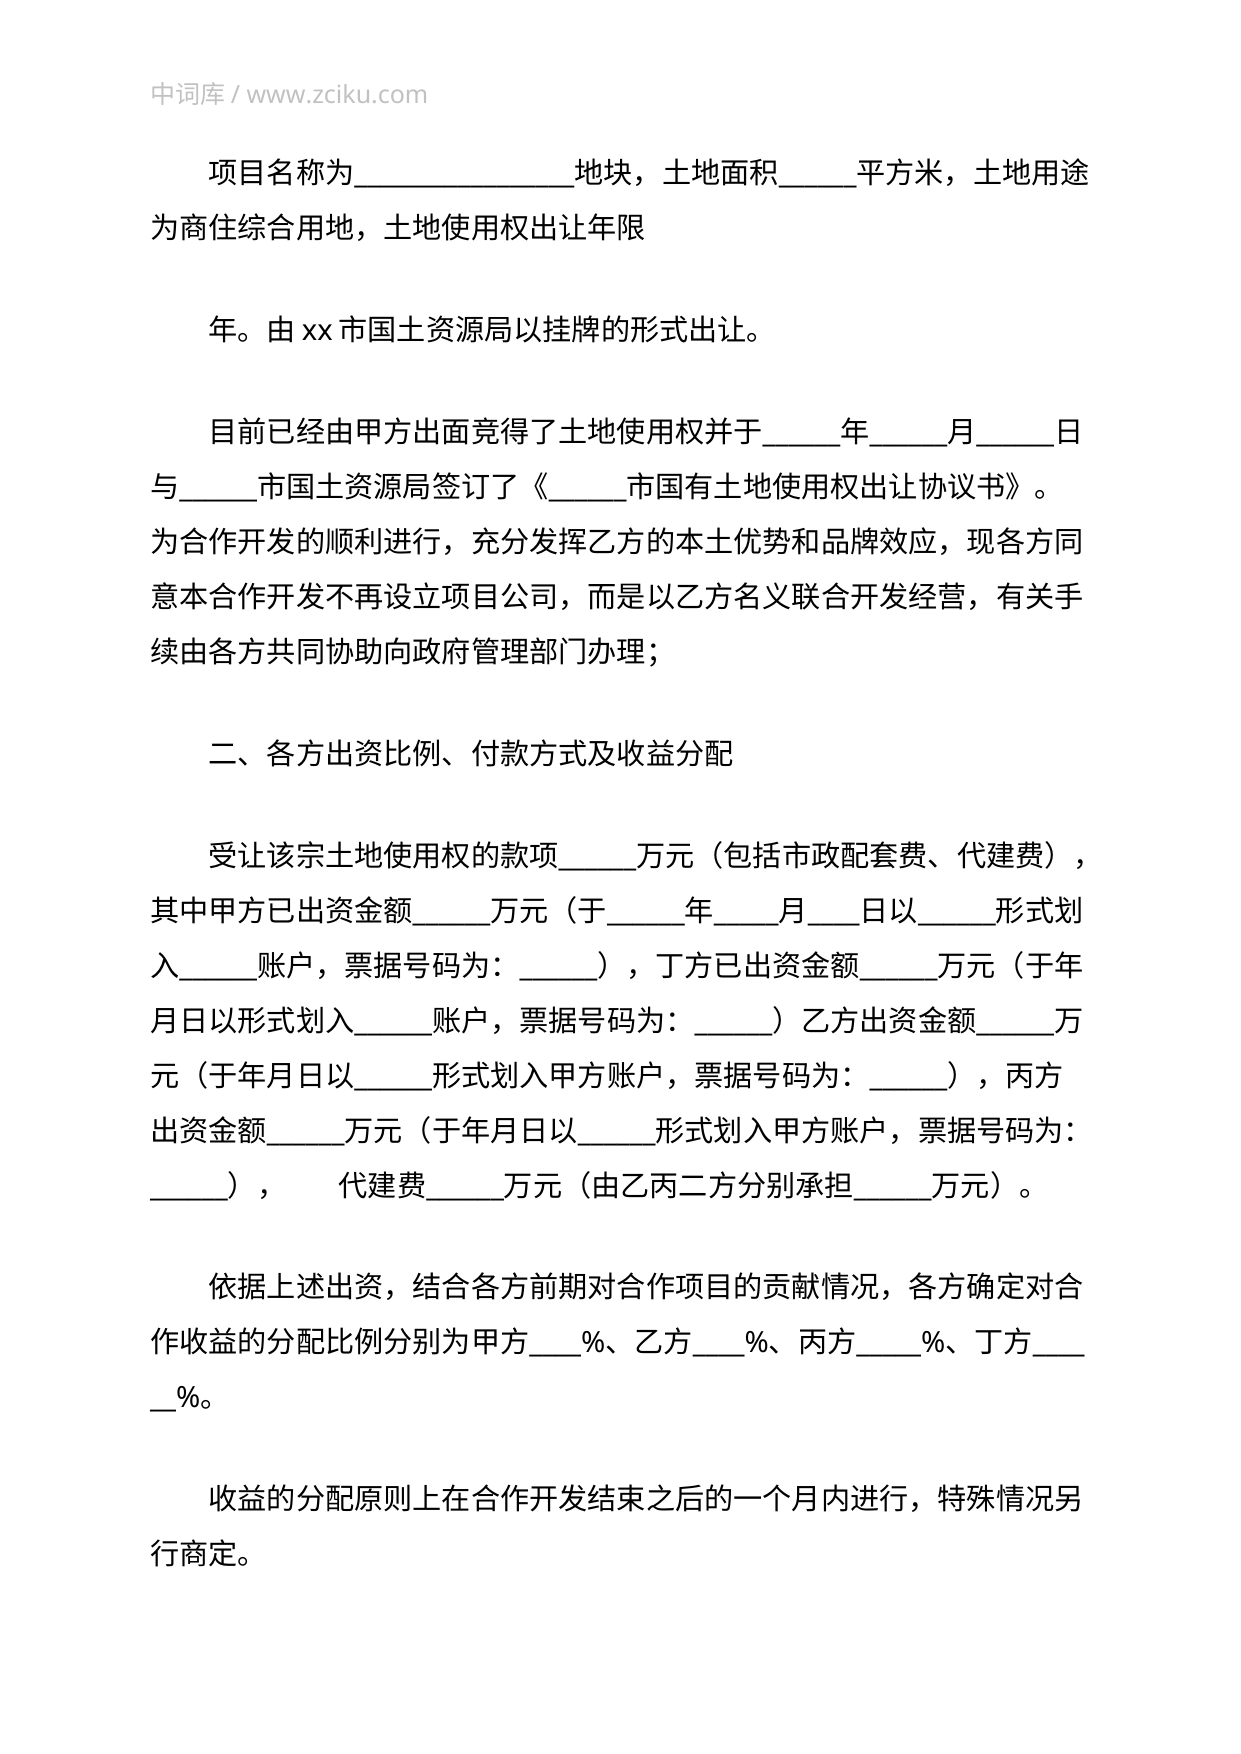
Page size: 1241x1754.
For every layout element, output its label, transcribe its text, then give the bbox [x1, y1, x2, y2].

text 年。由xx市国土资源局以挂牌的形式出让。 [150, 307, 1090, 349]
text 二、各方出资比例、付款方式及收益分配 [150, 730, 1090, 773]
text 收益的分配原则上在合作开发结束之后的一个月内进行，特殊情况另行商定。 [150, 1476, 1090, 1573]
text 目前已经由甲方出面竞得了土地使用权并于______年______月______日与______市国土资源局签订了《______市国有土地使用权出让协议书》。为合作开发的顺利进行，充分发挥乙方的本土优势和品牌效应，现各方同意本合作开发不再设立项目公司，而是以乙方名义联合开发经营，有关手续由各方共同协助向政府管理部门办理； [150, 409, 1090, 671]
text 项目名称为_________________地块，土地面积______平方米，土地用途为商住综合用地，土地使用权出让年限 [150, 150, 1090, 247]
text 依据上述出资，结合各方前期对合作项目的贡献情况，各方确定对合作收益的分配比例分别为甲方____%、乙方____%、丙方_____%、丁方______%。 [150, 1264, 1090, 1416]
text 受让该宗土地使用权的款项______万元（包括市政配套费、代建费），其中甲方已出资金额______万元（于______年_____月____日以______形式划入______账户，票据号码为：______），丁方已出资金额______万元（于年月日以形式划入______账户，票据号码为：______）乙方出资金额______万元（于年月日以______形式划入甲方账户，票据号码为：______），丙方出资金额______万元（于年月日以______形式划入甲方账户，票据号码为：______）， 代建费______万元（由乙丙二方分别承担______万元）。 [150, 832, 1090, 1204]
